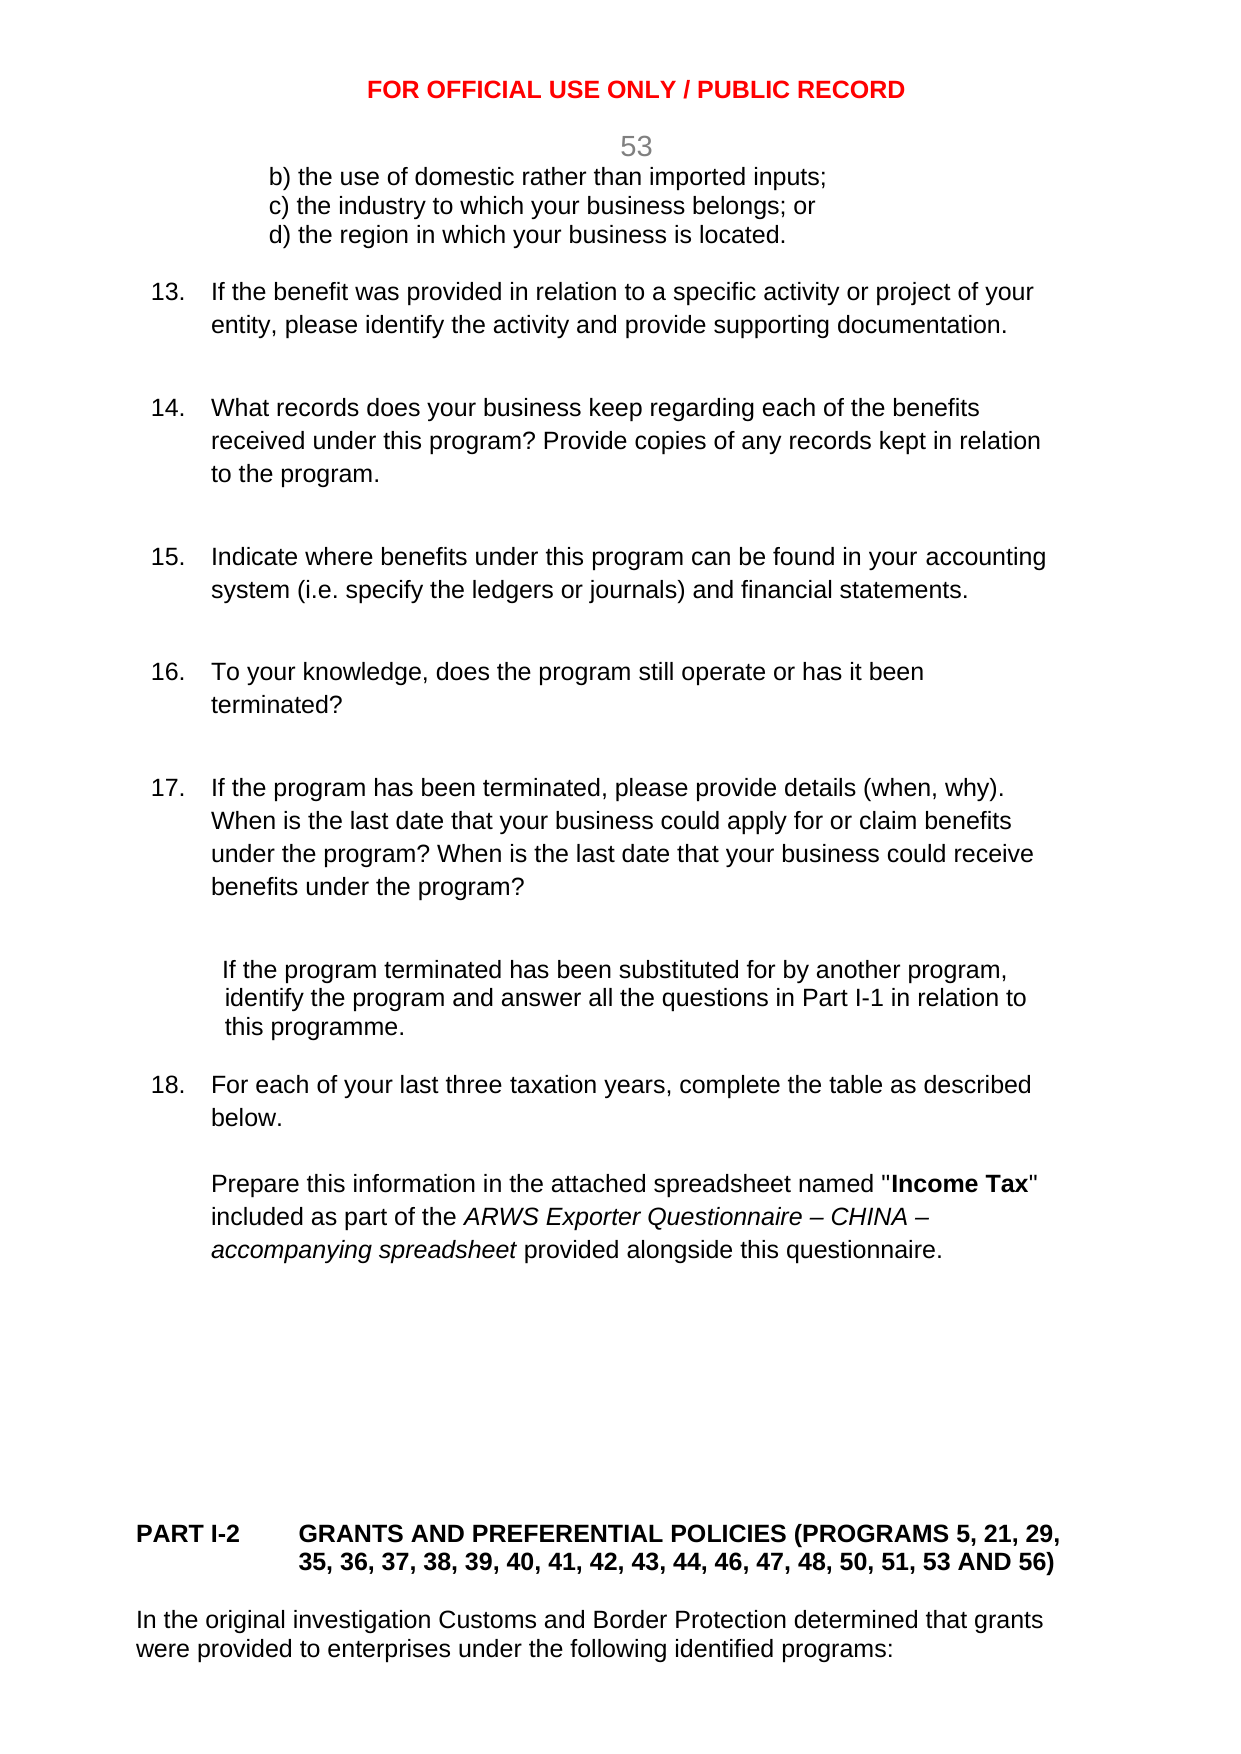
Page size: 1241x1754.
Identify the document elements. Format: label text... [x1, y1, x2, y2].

list What records does your business keep regarding each of the benefits received under this program? Provide copies of any records kept in relation to the program. [151, 393, 1063, 488]
list For each of your last three taxation years, complete the table as described below. Prepare this information in the attached spreadsheet named "Income Tax" included as part of the ARWS Exporter Questionnaire – – accompanying spreadsheet provided alongside this questionnaire. [151, 1069, 1063, 1263]
text In the original investigation Customs and Border Protection determined that grants were provided to enterprises under the following identified programs: [136, 1605, 1063, 1662]
text c) the industry to which your business belongs; or [269, 191, 1063, 220]
text d) the region in which your business is located. [269, 220, 1063, 249]
list To your knowledge, does the program still operate or has it been terminated? [151, 657, 1063, 719]
list If the benefit was provided in relation to a specific activity or project of your entity, please identify the activity and provide supporting documentation. [151, 277, 1063, 339]
text If the program terminated has been substituted for by another program, identify the program and answer all the questions in Part I-1 in relation to this programme. [180, 954, 1063, 1041]
text PART I-2 GRANTS and Preferential policies (PROGRAMS 5, 21, 29, 35, 36, 37, 38, 39, 40, 41, 42, 43, 44, 46, 47, 48, 50, 51, 53 AND 56) [136, 1518, 1063, 1576]
list If the program has been terminated, please provide details (when, why). When is the last date that your business could apply for or claim benefits under the program? When is the last date that your business could receive benefits under the program? [151, 773, 1063, 901]
text b) the use of domestic rather than imported inputs; [269, 131, 1063, 191]
list Indicate where benefits under this program can be found in your accounting system (i.e. specify the ledgers or journals) and financial statements. [151, 542, 1063, 603]
